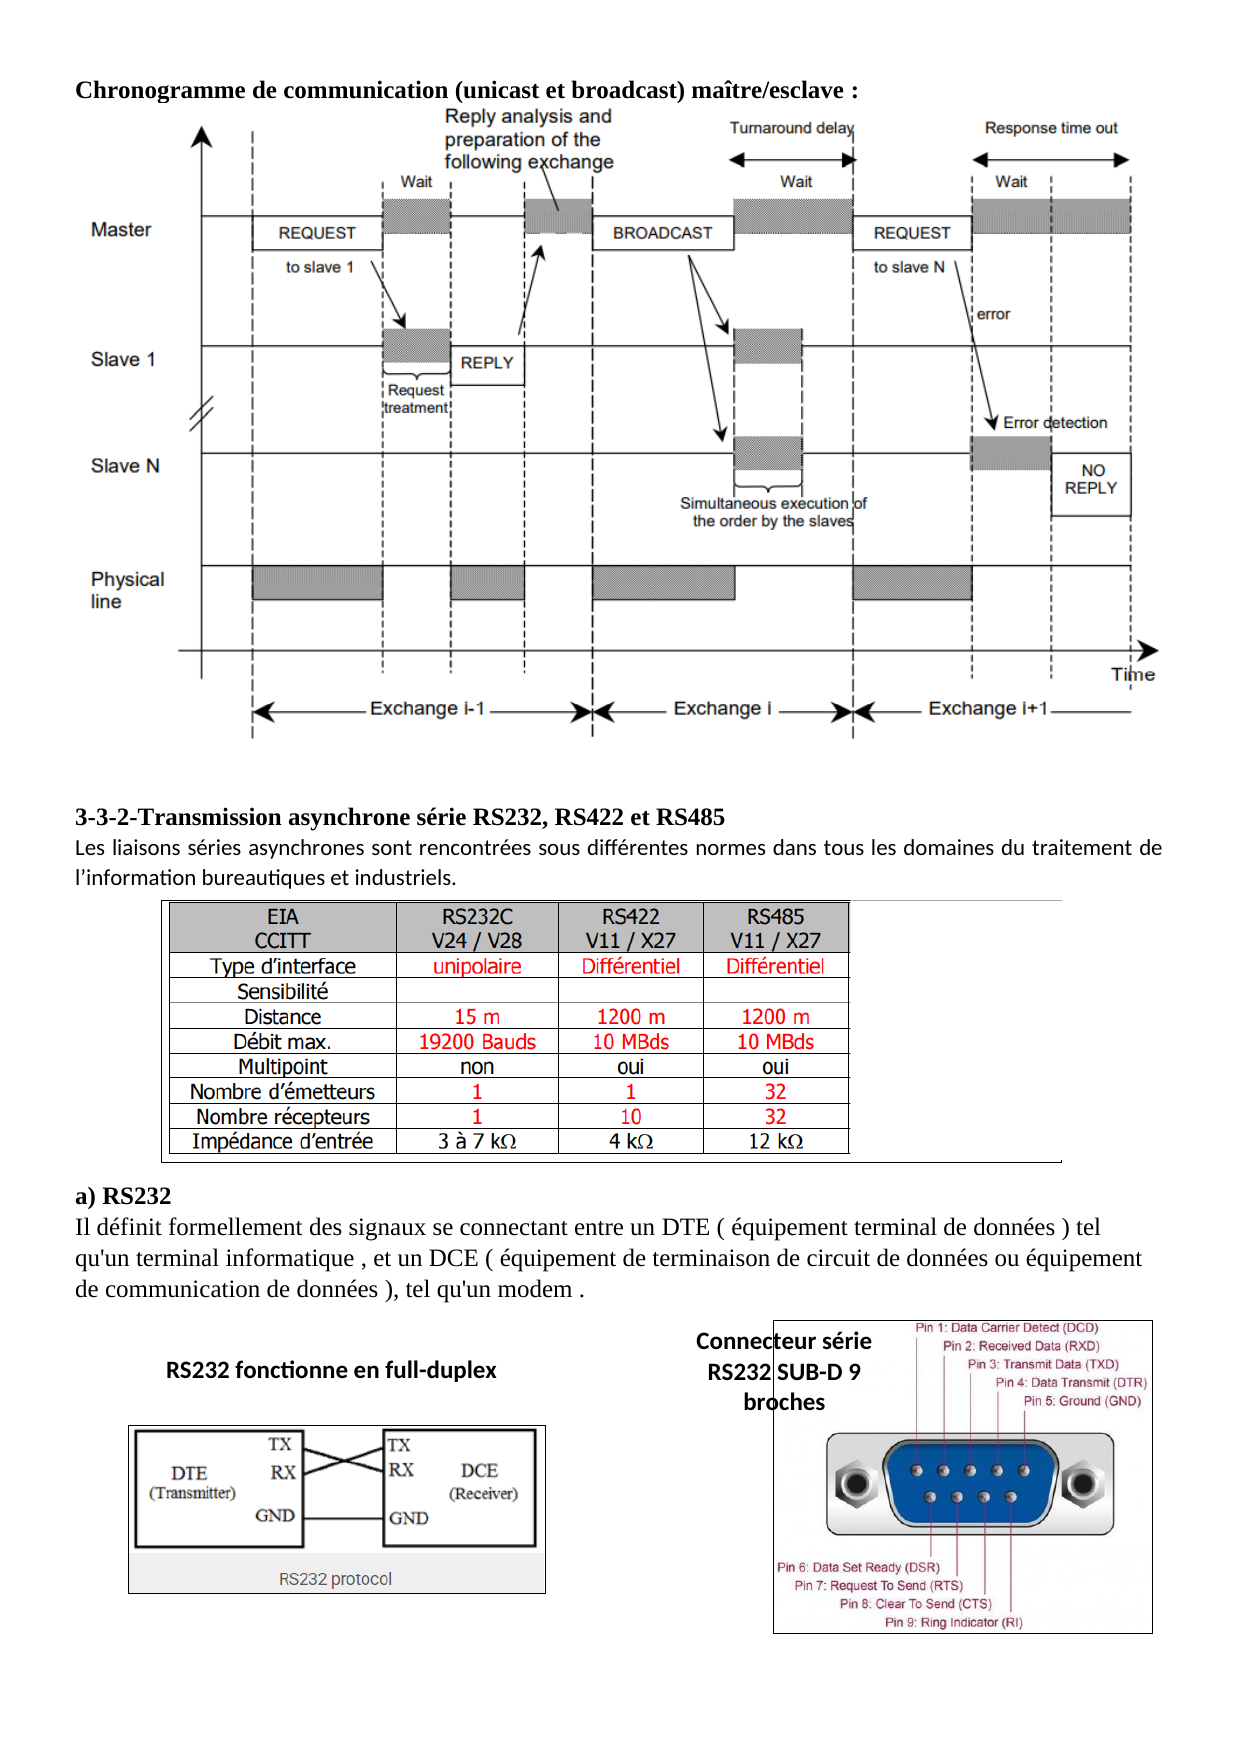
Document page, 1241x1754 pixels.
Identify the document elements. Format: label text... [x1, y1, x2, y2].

picture [75, 103, 1166, 744]
text Il définit formellement des signaux se connectant entre un DTE ( équipement terminal de données ) tel qu'un terminal informatique , et un DCE ( équipement de terminaison de circuit de données ou équipement de communication de données ), tel qu'un modem . [75, 1212, 1165, 1303]
picture [162, 901, 1061, 1162]
list Les liaisons séries asynchrones sont rencontrées sous différentes normes dans tous les domaines du traitement de l’information bureautiques et industriels. [75, 833, 1165, 891]
picture [129, 1426, 545, 1593]
text Chronogramme de communication (unicast et broadcast) maître/esclave : [75, 75, 1165, 103]
list 3-3-2-Transmission asynchrone série RS232, RS422 et RS485 [75, 802, 1165, 830]
text a) RS232 [75, 1181, 1165, 1209]
picture [774, 1321, 1152, 1633]
